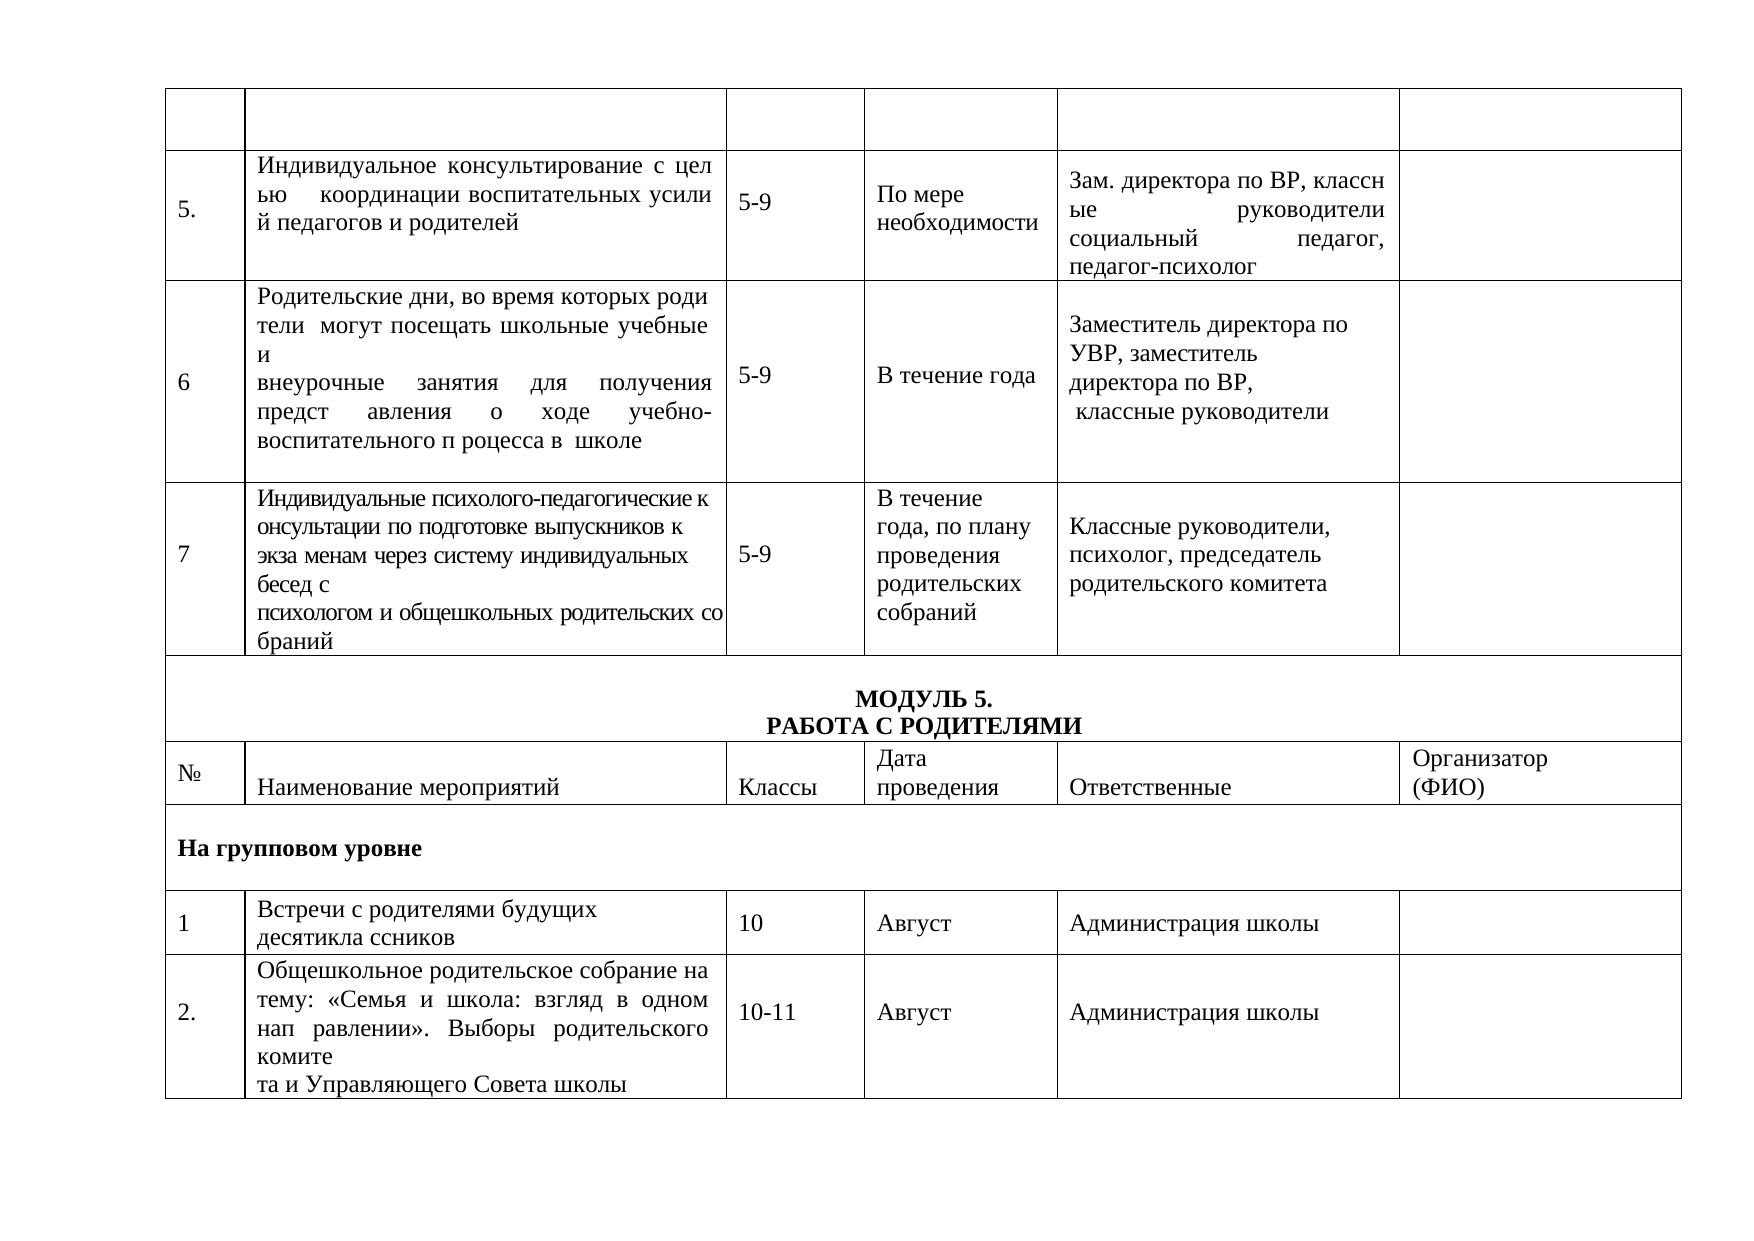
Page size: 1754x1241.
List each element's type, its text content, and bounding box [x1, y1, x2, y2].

table_cell Встречи с родителями будущих десятикла ссников [246, 891, 726, 954]
table_cell Август [865, 955, 1057, 1098]
table_cell 5-9 [727, 483, 864, 655]
table_cell 7 [166, 483, 244, 655]
table_cell Администрация школы [1058, 891, 1399, 954]
table_cell Организатор (ФИО) [1400, 742, 1681, 804]
table_cell [1400, 281, 1681, 482]
table_cell 6 [166, 281, 244, 482]
table_cell № [166, 742, 244, 804]
table_cell Общешкольное родительское собрание на тему: «Семья и школа: взгляд в одном нап равлении». Выборы родительского комите та и Управляющего Совета школы [246, 955, 726, 1098]
table_header [246, 89, 726, 150]
table_cell [1400, 955, 1681, 1098]
table_cell [1400, 483, 1681, 655]
table_cell В течение года [865, 281, 1057, 482]
table_cell Зам. директора по ВР, классн ые руководители социальный педагог, педагог-психолог [1058, 151, 1399, 280]
table_cell 10-11 [727, 955, 864, 1098]
table_cell 5. [166, 151, 244, 280]
table_cell Наименование мероприятий [246, 742, 726, 804]
table_cell Дата проведения [865, 742, 1057, 804]
table_cell [1400, 891, 1681, 954]
table_cell [1400, 151, 1681, 280]
table_cell Родительские дни, во время которых роди тели могут посещать школьные учебные и внеурочные занятия для получения предст авления о ходе учебно-воспитательного п роцесса в школе [246, 281, 726, 482]
table_header [1400, 89, 1681, 150]
table_header [727, 89, 864, 150]
table_cell 5-9 [727, 281, 864, 482]
table_cell Классные руководители, психолог, председатель родительского комитета [1058, 483, 1399, 655]
table_cell В течение года, по плану проведения родительских собраний [865, 483, 1057, 655]
table_header [1058, 89, 1399, 150]
table_cell Классы [727, 742, 864, 804]
table_cell Индивидуальные психолого-педагогические к онсультации по подготовке выпускников к экза менам через систему индивидуальных бесед с психологом и общешкольных родительских со браний [246, 483, 726, 655]
table_cell 1 [166, 891, 244, 954]
table_header [865, 89, 1057, 150]
table_cell Заместитель директора по УВР, заместитель директора по ВР, классные руководители [1058, 281, 1399, 482]
table_cell Администрация школы [1058, 955, 1399, 1098]
table_cell На групповом уровне [166, 805, 1681, 890]
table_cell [865, 151, 1057, 280]
table_cell Ответственные [1058, 742, 1399, 804]
table_cell Индивидуальное консультирование c цел ью координации воспитательных усили й педагогов и родителей [246, 151, 726, 280]
table_cell 10 [727, 891, 864, 954]
table_cell 5-9 [727, 151, 864, 280]
table_cell 2. [166, 955, 244, 1098]
table_cell МОДУЛЬ 5. РАБОТА С РОДИТЕЛЯМИ [166, 656, 1681, 741]
table_header [166, 89, 244, 150]
table_cell Август [865, 891, 1057, 954]
